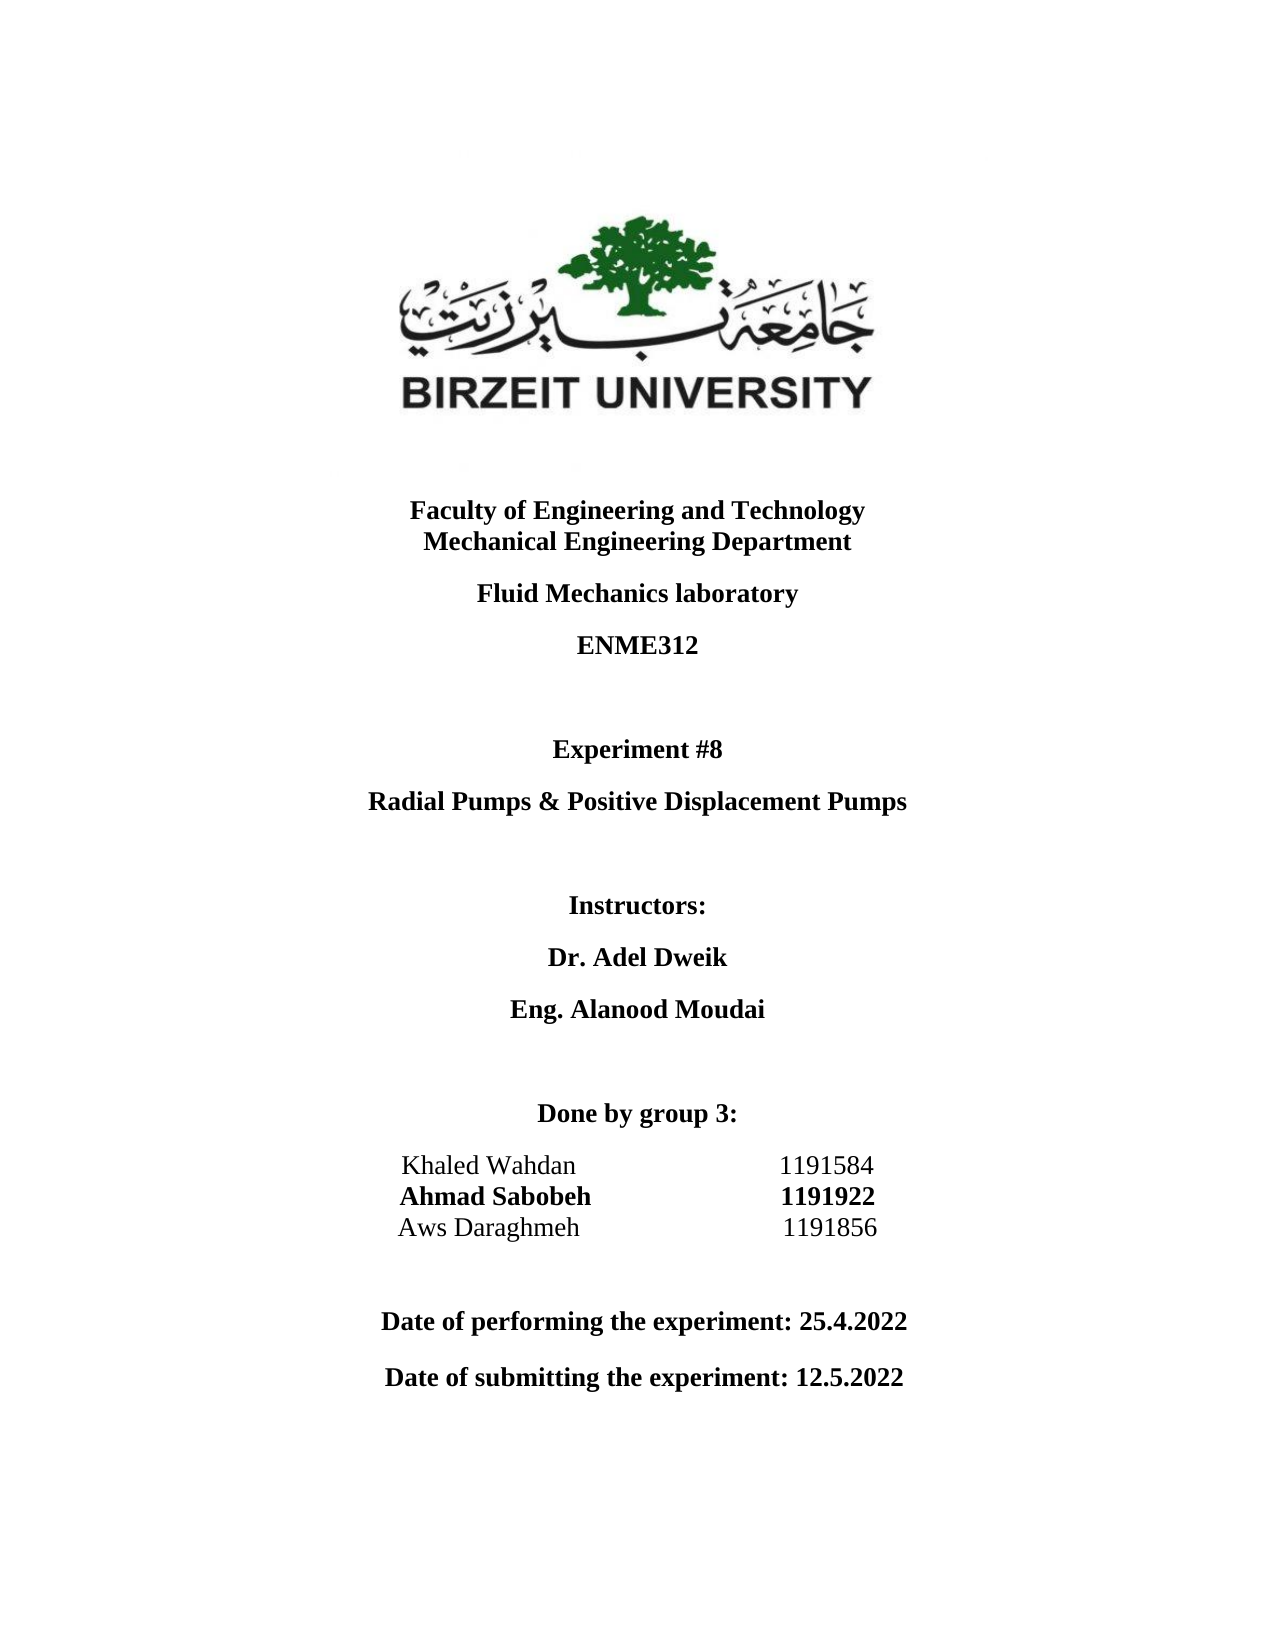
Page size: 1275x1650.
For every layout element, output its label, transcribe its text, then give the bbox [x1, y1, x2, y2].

text Mechanical Engineering Department [150, 525, 1125, 557]
text Done by group 3: [150, 1097, 1125, 1128]
text Ahmad Sabobeh 1191922 [150, 1180, 1125, 1211]
text Date of performing the experiment: 25.4.2022 [150, 1305, 1125, 1336]
text Radial Pumps & Positive Displacement Pumps [150, 785, 1125, 816]
text Aws Daraghmeh 1191856 [150, 1211, 1125, 1243]
text Date of submitting the experiment: 12.5.2022 [150, 1361, 1125, 1393]
text Eng. Alanood Moudai [150, 993, 1125, 1024]
text Experiment #8 [150, 733, 1125, 764]
text Fluid Mechanics laboratory [150, 577, 1125, 608]
text Instructors: [150, 889, 1125, 920]
picture [287, 150, 988, 477]
text ENME312 [150, 629, 1125, 661]
text Faculty of Engineering and Technology [150, 494, 1125, 525]
text Dr. Adel Dweik [150, 941, 1125, 972]
text Khaled Wahdan 1191584 [150, 1149, 1125, 1180]
